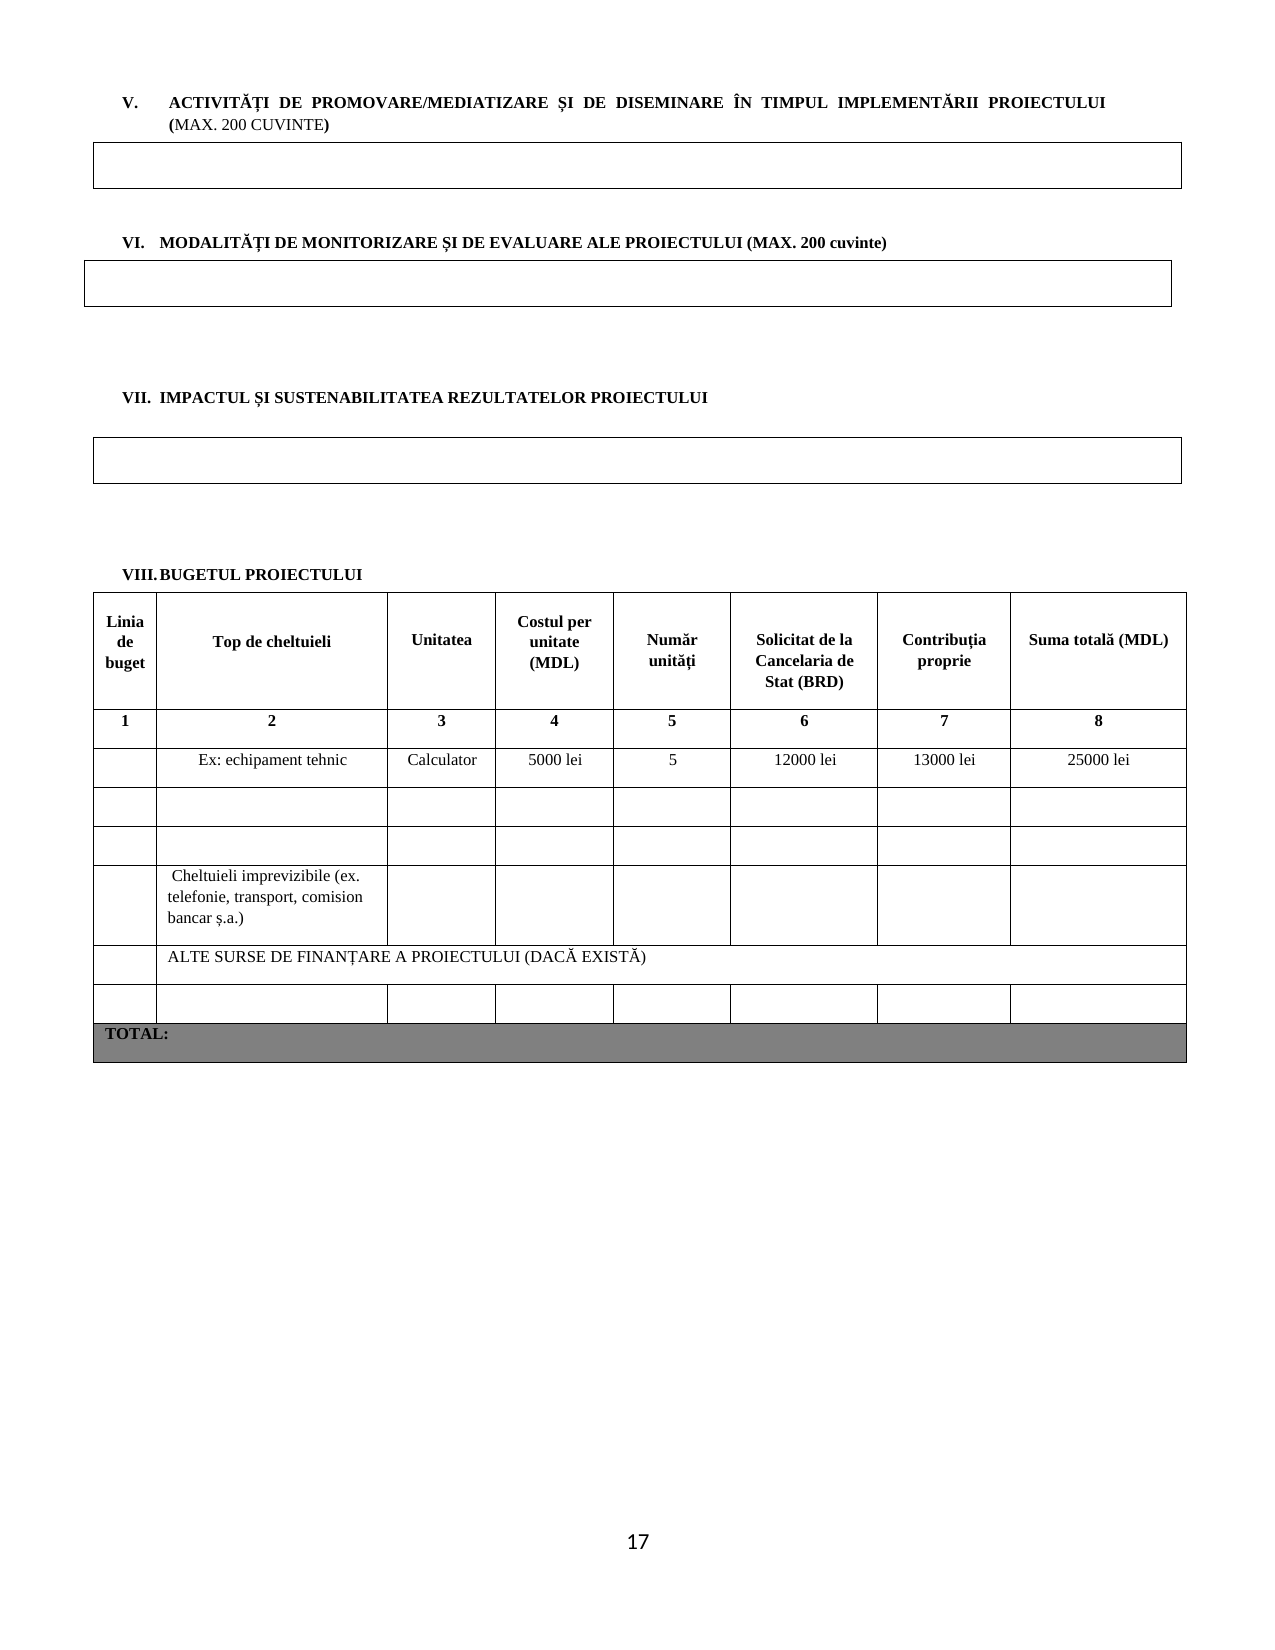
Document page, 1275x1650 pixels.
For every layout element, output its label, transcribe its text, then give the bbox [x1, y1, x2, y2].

table_cell ALTE SURSE DE FINANȚARE A PROIECTULUI (DACĂ EXISTĂ) [157, 946, 1186, 984]
table_cell 6 [731, 710, 877, 748]
table_cell [731, 866, 877, 945]
list IMPACTUL ȘI SUSTENABILITATEA REZULTATELOR PROIECTULUI [69, 388, 1191, 407]
table_cell 8 [1011, 710, 1186, 748]
table_cell [388, 827, 495, 865]
table_cell 5 [614, 749, 730, 787]
list ACTIVITĂȚI DE PROMOVARE/MEDIATIZARE ȘI DE DISEMINARE ÎN TIMPUL IMPLEMENTĂRII PROIECTULUI (MAX. 200 CUVINTE) [122, 93, 1107, 134]
table_cell [878, 827, 1010, 865]
table_cell [1011, 866, 1186, 945]
table_header Suma totală (MDL) [1011, 593, 1186, 709]
table_cell Calculator [388, 749, 495, 787]
table_cell Ex: echipament tehnic [157, 749, 387, 787]
table_header [94, 438, 1181, 483]
table_header Linia de buget [94, 593, 156, 709]
table_cell 1 [94, 710, 156, 748]
table_cell [496, 985, 613, 1023]
table_header Număr unități [614, 593, 730, 709]
table_cell [94, 827, 156, 865]
table_cell [614, 827, 730, 865]
table_cell 25000 lei [1011, 749, 1186, 787]
table_cell [94, 749, 156, 787]
table_cell TOTAL: [94, 1024, 1186, 1062]
table_cell [614, 866, 730, 945]
table_header Unitatea [388, 593, 495, 709]
table_cell [731, 985, 877, 1023]
table_cell [496, 827, 613, 865]
table_cell 7 [878, 710, 1010, 748]
table_header Costul per unitate (MDL) [496, 593, 613, 709]
table_cell [731, 788, 877, 826]
table_cell [731, 827, 877, 865]
table_header Top de cheltuieli [157, 593, 387, 709]
table_cell [1011, 827, 1186, 865]
table_cell [94, 866, 156, 945]
table_header [94, 143, 1181, 188]
table_cell [878, 985, 1010, 1023]
list MODALITĂȚI DE MONITORIZARE ȘI DE EVALUARE ALE PROIECTULUI (MAX. 200 cuvinte) [66, 233, 1191, 252]
table_cell [1011, 788, 1186, 826]
table_cell [388, 985, 495, 1023]
table_cell [94, 788, 156, 826]
table_cell 12000 lei [731, 749, 877, 787]
table_cell [878, 788, 1010, 826]
table_header Contribuția proprie [878, 593, 1010, 709]
table_cell 2 [157, 710, 387, 748]
table_cell 5 [614, 710, 730, 748]
table_cell 3 [388, 710, 495, 748]
table_cell [388, 866, 495, 945]
table_cell [1011, 985, 1186, 1023]
table_header [85, 261, 1171, 306]
table_cell [157, 788, 387, 826]
table_cell [94, 946, 156, 984]
table_cell [614, 985, 730, 1023]
table_cell Cheltuieli imprevizibile (ex. telefonie, transport, comision bancar ș.a.) [157, 866, 387, 945]
table_cell [157, 985, 387, 1023]
table_cell [496, 866, 613, 945]
table_cell 5000 lei [496, 749, 613, 787]
table_cell [157, 827, 387, 865]
table_header Solicitat de la Cancelaria de Stat (BRD) [731, 593, 877, 709]
table_cell [388, 788, 495, 826]
table_cell [878, 866, 1010, 945]
table_cell [614, 788, 730, 826]
table_cell [94, 985, 156, 1023]
table_cell 4 [496, 710, 613, 748]
table_cell 13000 lei [878, 749, 1010, 787]
table_cell [496, 788, 613, 826]
list BUGETUL PROIECTULUI [75, 565, 1191, 584]
